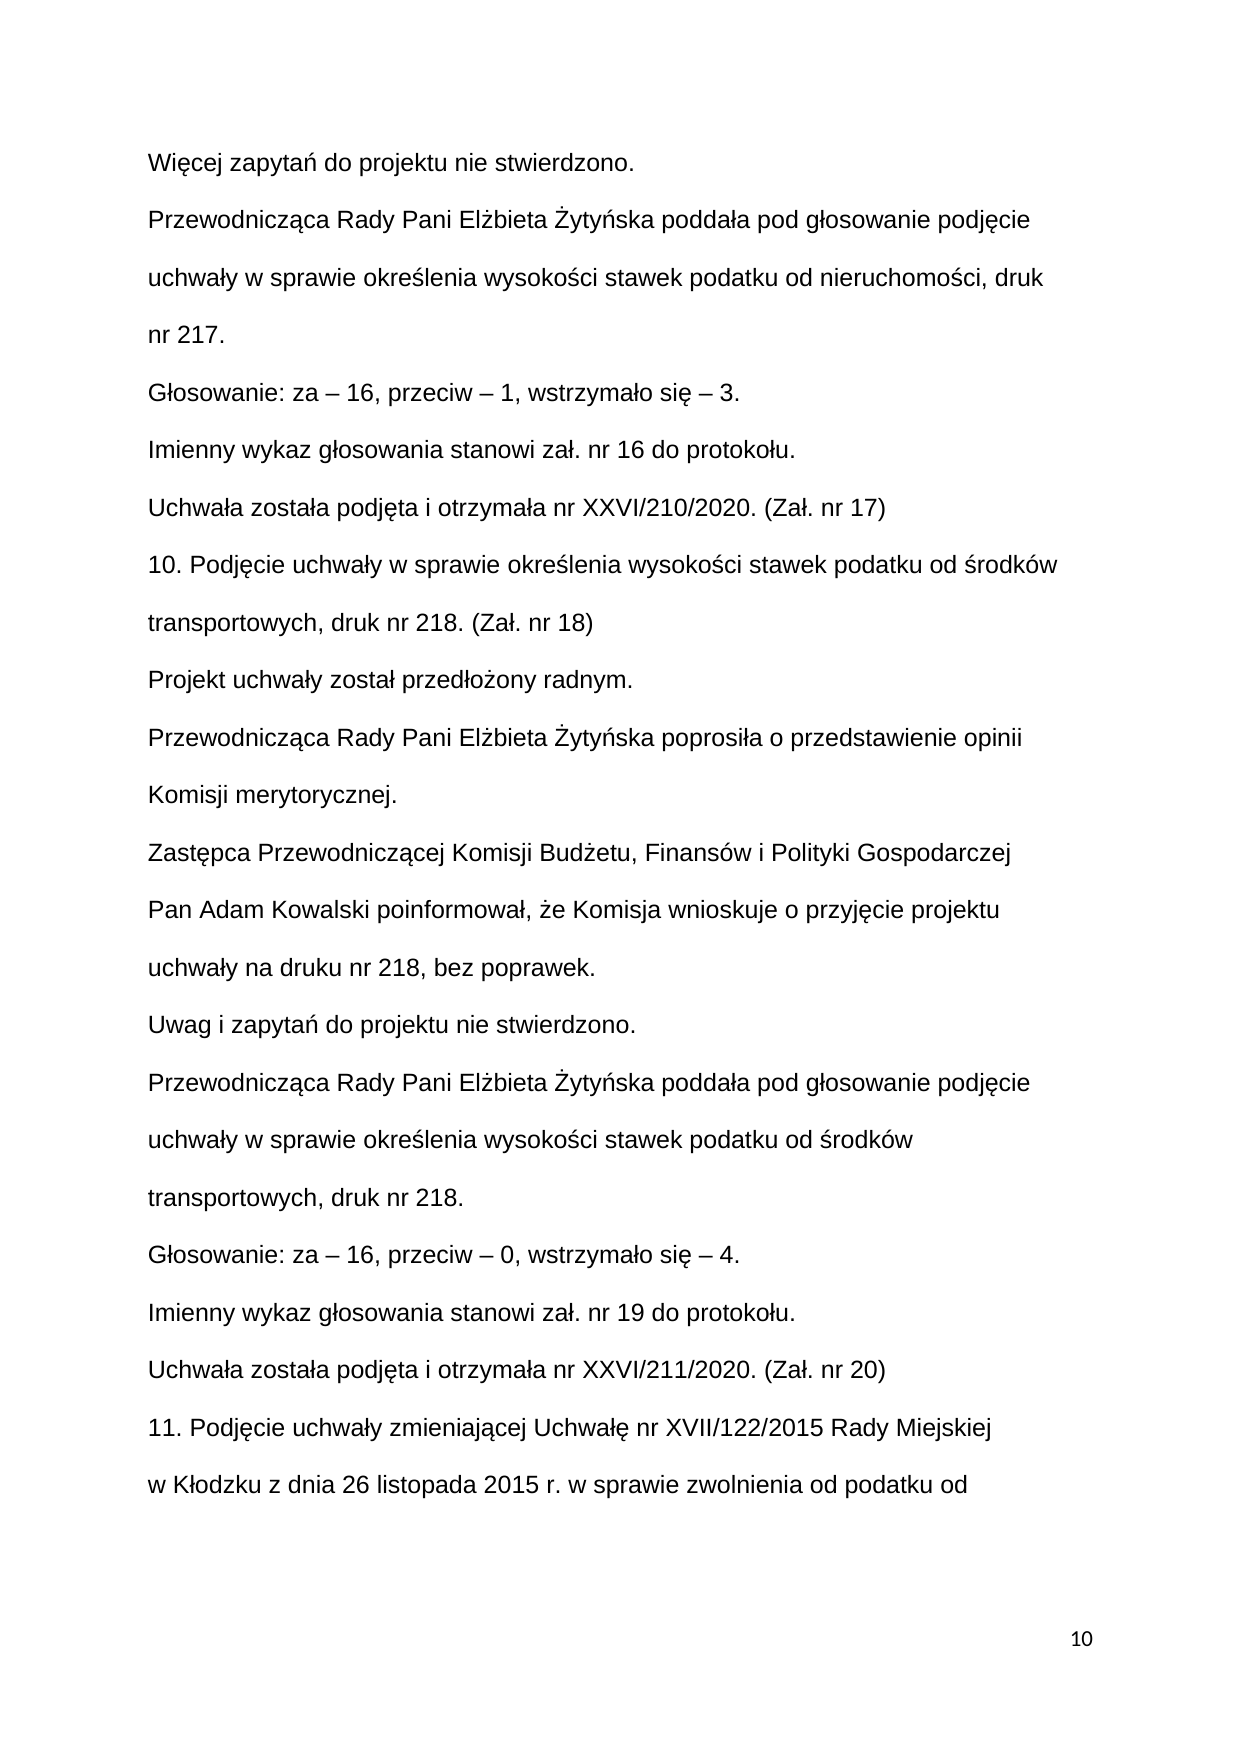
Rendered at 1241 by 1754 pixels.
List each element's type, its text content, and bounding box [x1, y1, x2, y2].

text Zastępca Przewodniczącej Komisji Budżetu, Finansów i Polityki Gospodarczej Pan Adam Kowalski poinformował, że Komisja wnioskuje o przyjęcie projektu uchwały na druku nr 218, bez poprawek. [148, 838, 1093, 981]
text Więcej zapytań do projektu nie stwierdzono. [148, 148, 1093, 176]
text Imienny wykaz głosowania stanowi zał. nr 16 do protokołu. [148, 435, 1093, 464]
text Uwag i zapytań do projektu nie stwierdzono. [148, 1010, 1093, 1039]
text Głosowanie: za – 16, przeciw – 1, wstrzymało się – 3. [148, 378, 1093, 406]
text Uchwała została podjęta i otrzymała nr XXVI/211/2020. (Zał. nr 20) [148, 1355, 1093, 1384]
text Projekt uchwały został przedłożony radnym. [148, 665, 1093, 694]
text Przewodnicząca Rady Pani Elżbieta Żytyńska poddała pod głosowanie podjęcie uchwały w sprawie określenia wysokości stawek podatku od środków transportowych, druk nr 218. [148, 1068, 1093, 1211]
text Przewodnicząca Rady Pani Elżbieta Żytyńska poddała pod głosowanie podjęcie uchwały w sprawie określenia wysokości stawek podatku od nieruchomości, druk nr 217. [148, 205, 1093, 349]
text Imienny wykaz głosowania stanowi zał. nr 19 do protokołu. [148, 1298, 1093, 1326]
text 10. Podjęcie uchwały w sprawie określenia wysokości stawek podatku od środków transportowych, druk nr 218. (Zał. nr 18) [148, 550, 1093, 636]
text Uchwała została podjęta i otrzymała nr XXVI/210/2020. (Zał. nr 17) [148, 493, 1093, 521]
text Przewodnicząca Rady Pani Elżbieta Żytyńska poprosiła o przedstawienie opinii Komisji merytorycznej. [148, 723, 1093, 809]
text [148, 1413, 1093, 1499]
text Głosowanie: za – 16, przeciw – 0, wstrzymało się – 4. [148, 1240, 1093, 1269]
